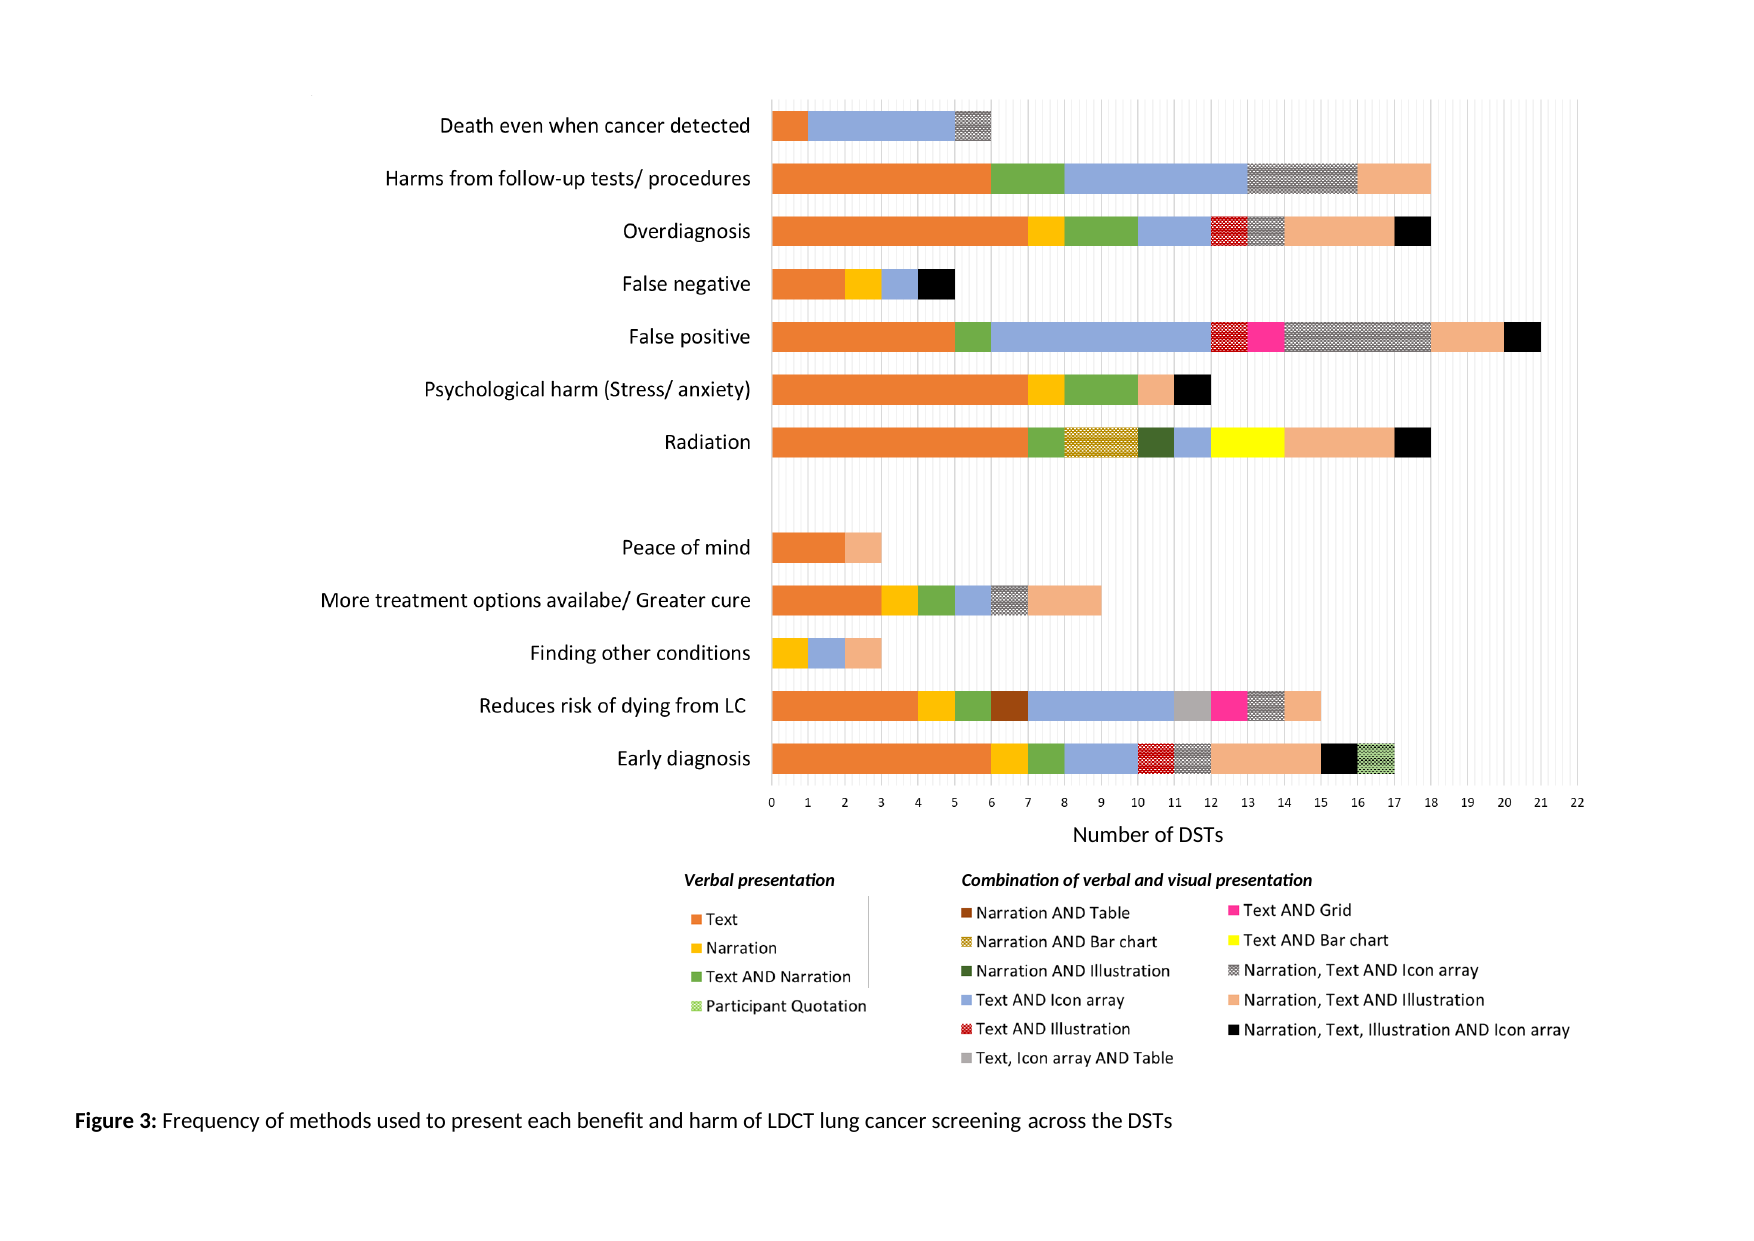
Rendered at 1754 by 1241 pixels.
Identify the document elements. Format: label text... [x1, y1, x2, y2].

picture [316, 96, 1596, 813]
text Figure 3: Frequency of methods used to present each benefit and harm of LDCT lung cancer screening across the DSTs [75, 1106, 1679, 1134]
